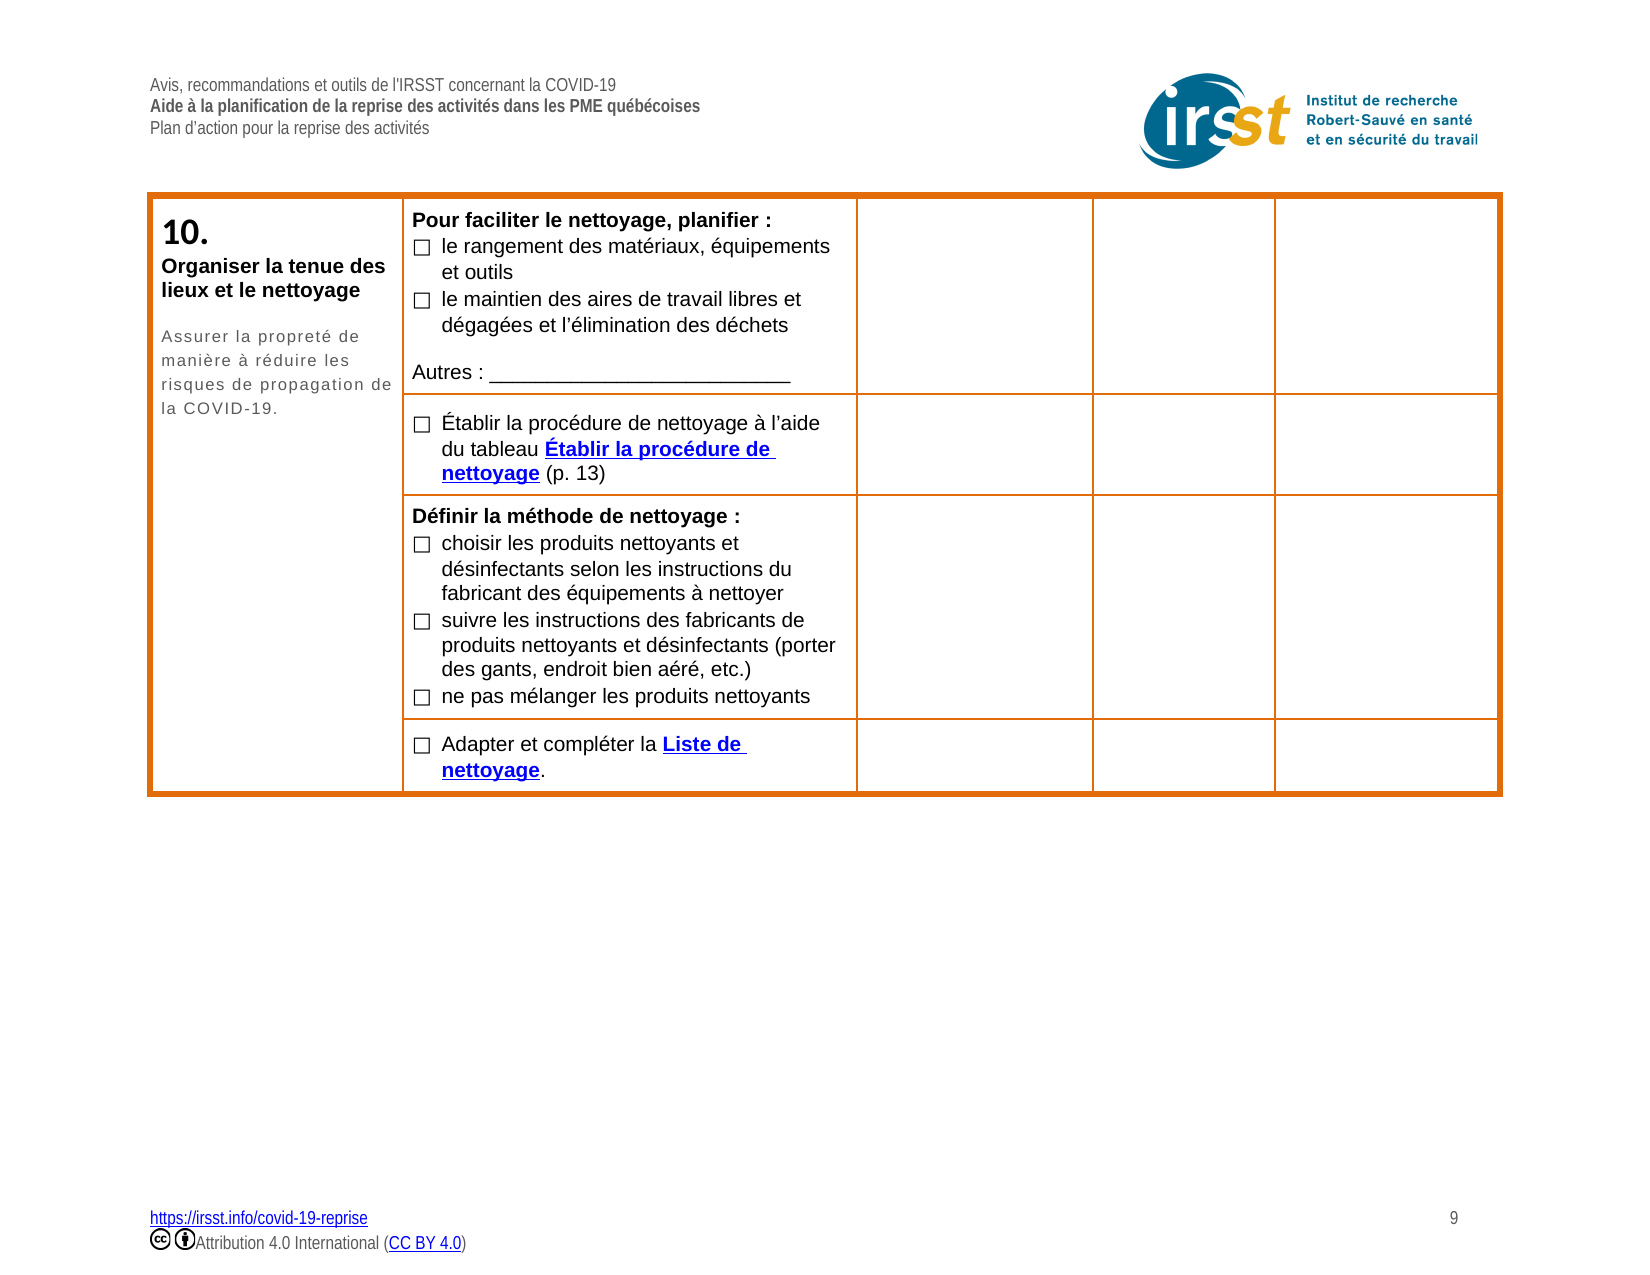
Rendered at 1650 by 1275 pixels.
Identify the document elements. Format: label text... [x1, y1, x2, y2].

table_header Pour faciliter le nettoyage, planifier : le rangement des matériaux, équipements et outils le maintien des aires de travail libres et dégagées et l’élimination des déchets Autres : __________________________ [404, 199, 856, 393]
table_cell [1276, 496, 1497, 718]
table_header [1276, 199, 1497, 393]
picture [174, 1228, 196, 1250]
table_cell [1094, 720, 1274, 791]
table_cell [1276, 720, 1497, 791]
table_header [1094, 199, 1274, 393]
table_cell Adapter et compléter la Liste de nettoyage. [404, 720, 856, 791]
table_cell [1094, 496, 1274, 718]
table_cell [858, 395, 1092, 493]
table_cell Définir la méthode de nettoyage : choisir les produits nettoyants et désinfectants selon les instructions du fabricant des équipements à nettoyer suivre les instructions des fabricants de produits nettoyants et désinfectants (porter des gants, endroit bien aéré, etc.) ne pas mélanger les produits nettoyants [404, 496, 856, 718]
table_cell [1276, 395, 1497, 493]
table_cell Établir la procédure de nettoyage à l’aide du tableau Établir la procédure de nettoyage (p. 13) [404, 395, 856, 493]
picture [150, 1228, 171, 1250]
table_cell [1094, 395, 1274, 493]
table_cell [858, 496, 1092, 718]
table_header Organiser la tenue des lieux et le nettoyage Assurer la propreté de manière à réduire les risques de propagation de la COVID-19. [153, 199, 402, 791]
table_header [858, 199, 1092, 393]
table_cell [858, 720, 1092, 791]
